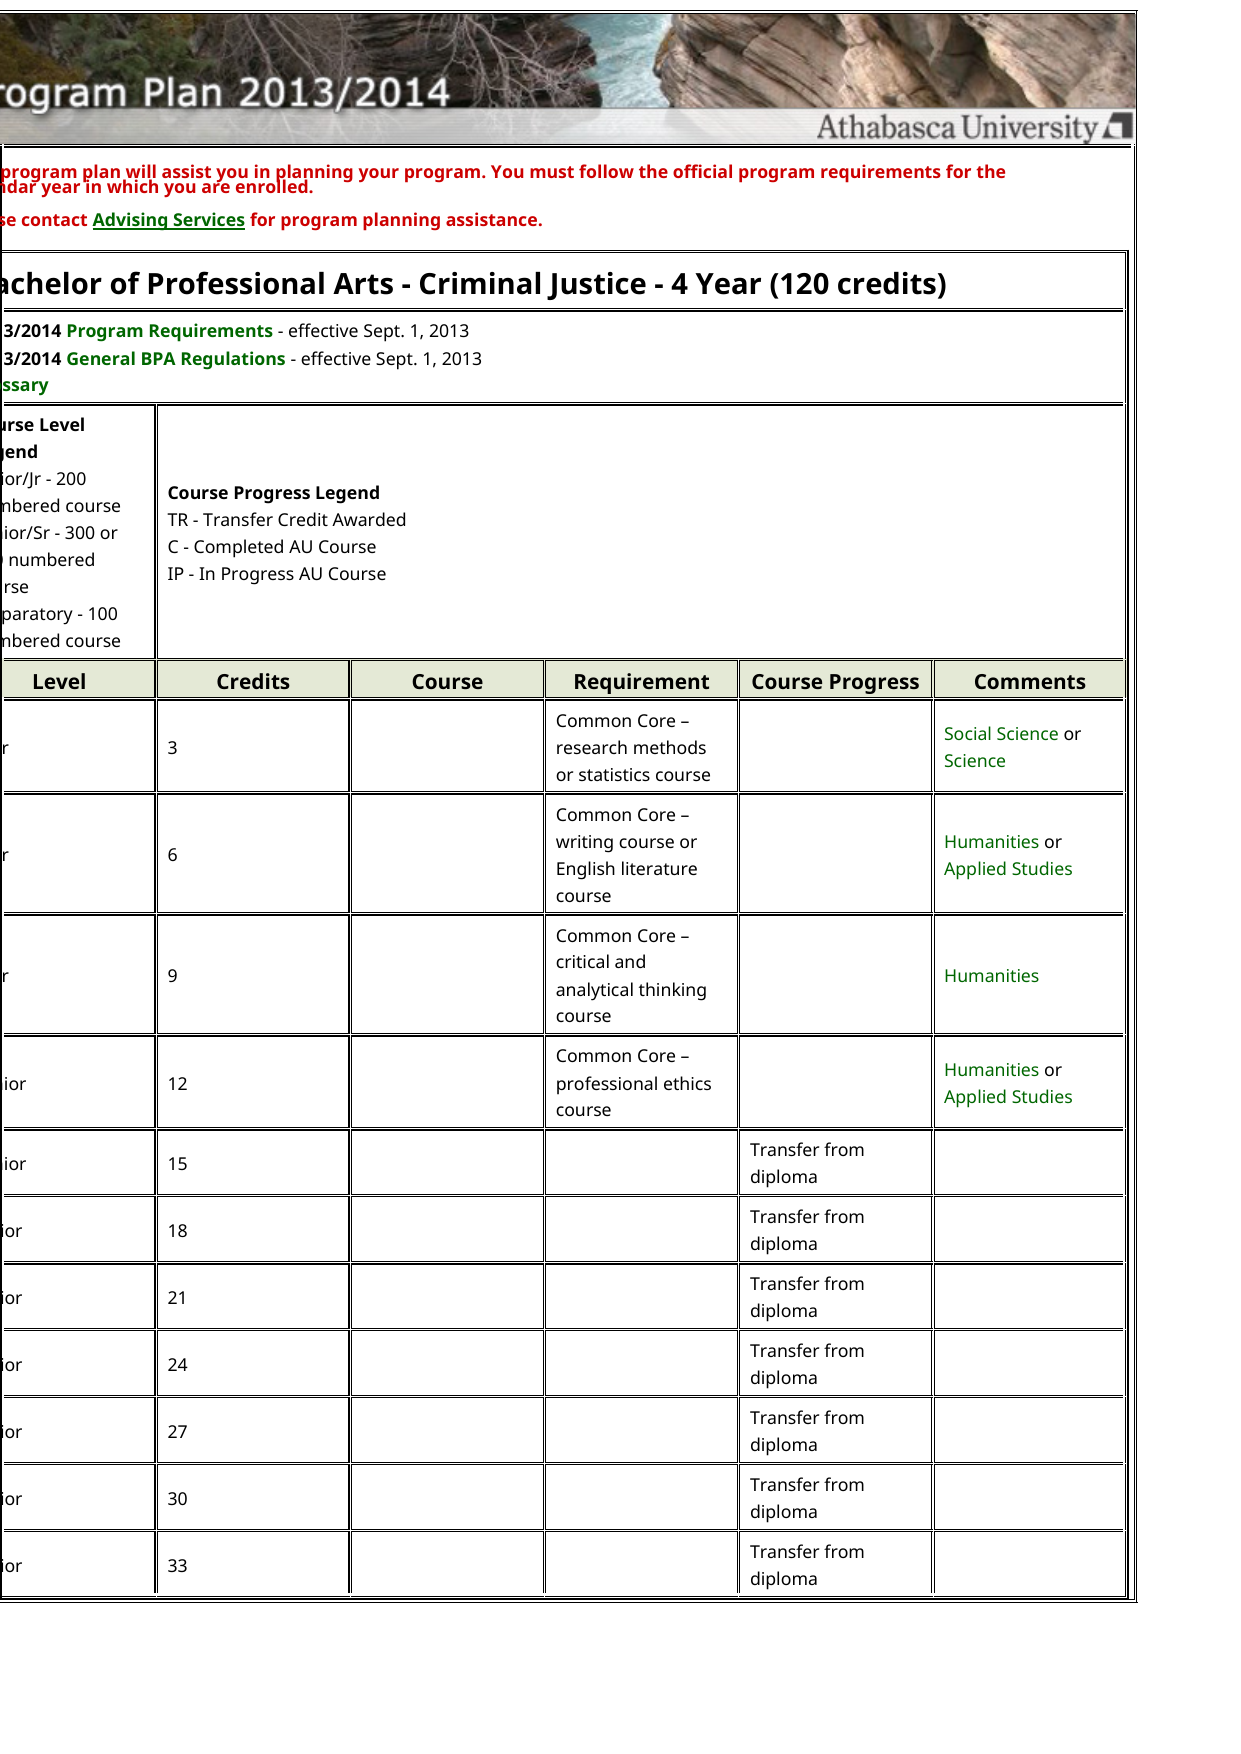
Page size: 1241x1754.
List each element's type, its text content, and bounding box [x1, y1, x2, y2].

picture [0, 14, 1136, 144]
